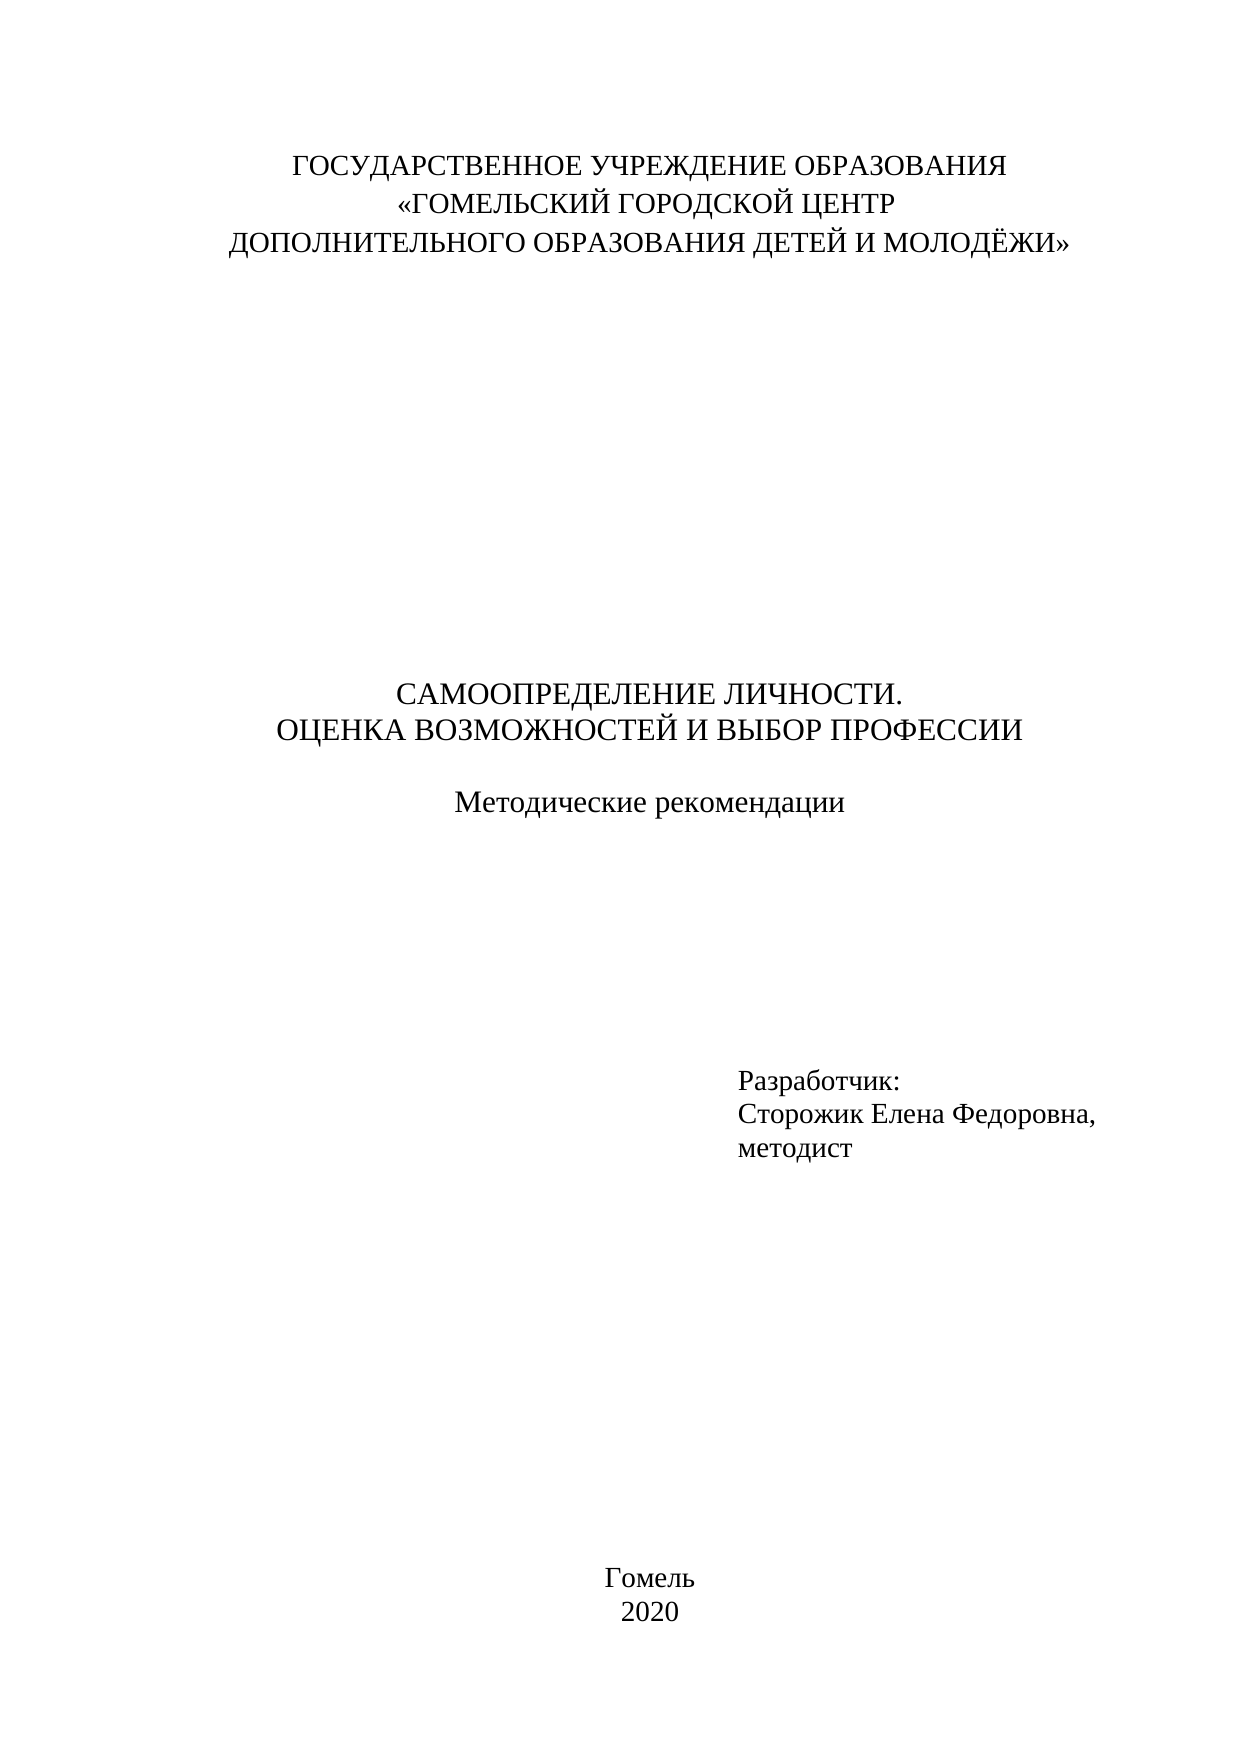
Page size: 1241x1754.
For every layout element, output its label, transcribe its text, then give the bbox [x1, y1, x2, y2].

text Сторожик Елена Федоровна, [148, 1096, 1152, 1130]
text САМООПРЕДЕЛЕНИЕ ЛИЧНОСТИ. [148, 675, 1152, 711]
text методист [148, 1130, 1152, 1163]
text Разработчик: [148, 1063, 1152, 1096]
text 2020 [148, 1594, 1152, 1627]
text ОЦЕНКА ВОЗМОЖНОСТЕЙ И ВЫБОР ПРОФЕССИИ [148, 711, 1152, 747]
text Государственное учреждение образования «Гомельский городской центр дополнительного образования детей и молодёжи» [148, 148, 1152, 259]
text Гомель [148, 1560, 1152, 1594]
text Методические рекомендации [148, 783, 1152, 819]
